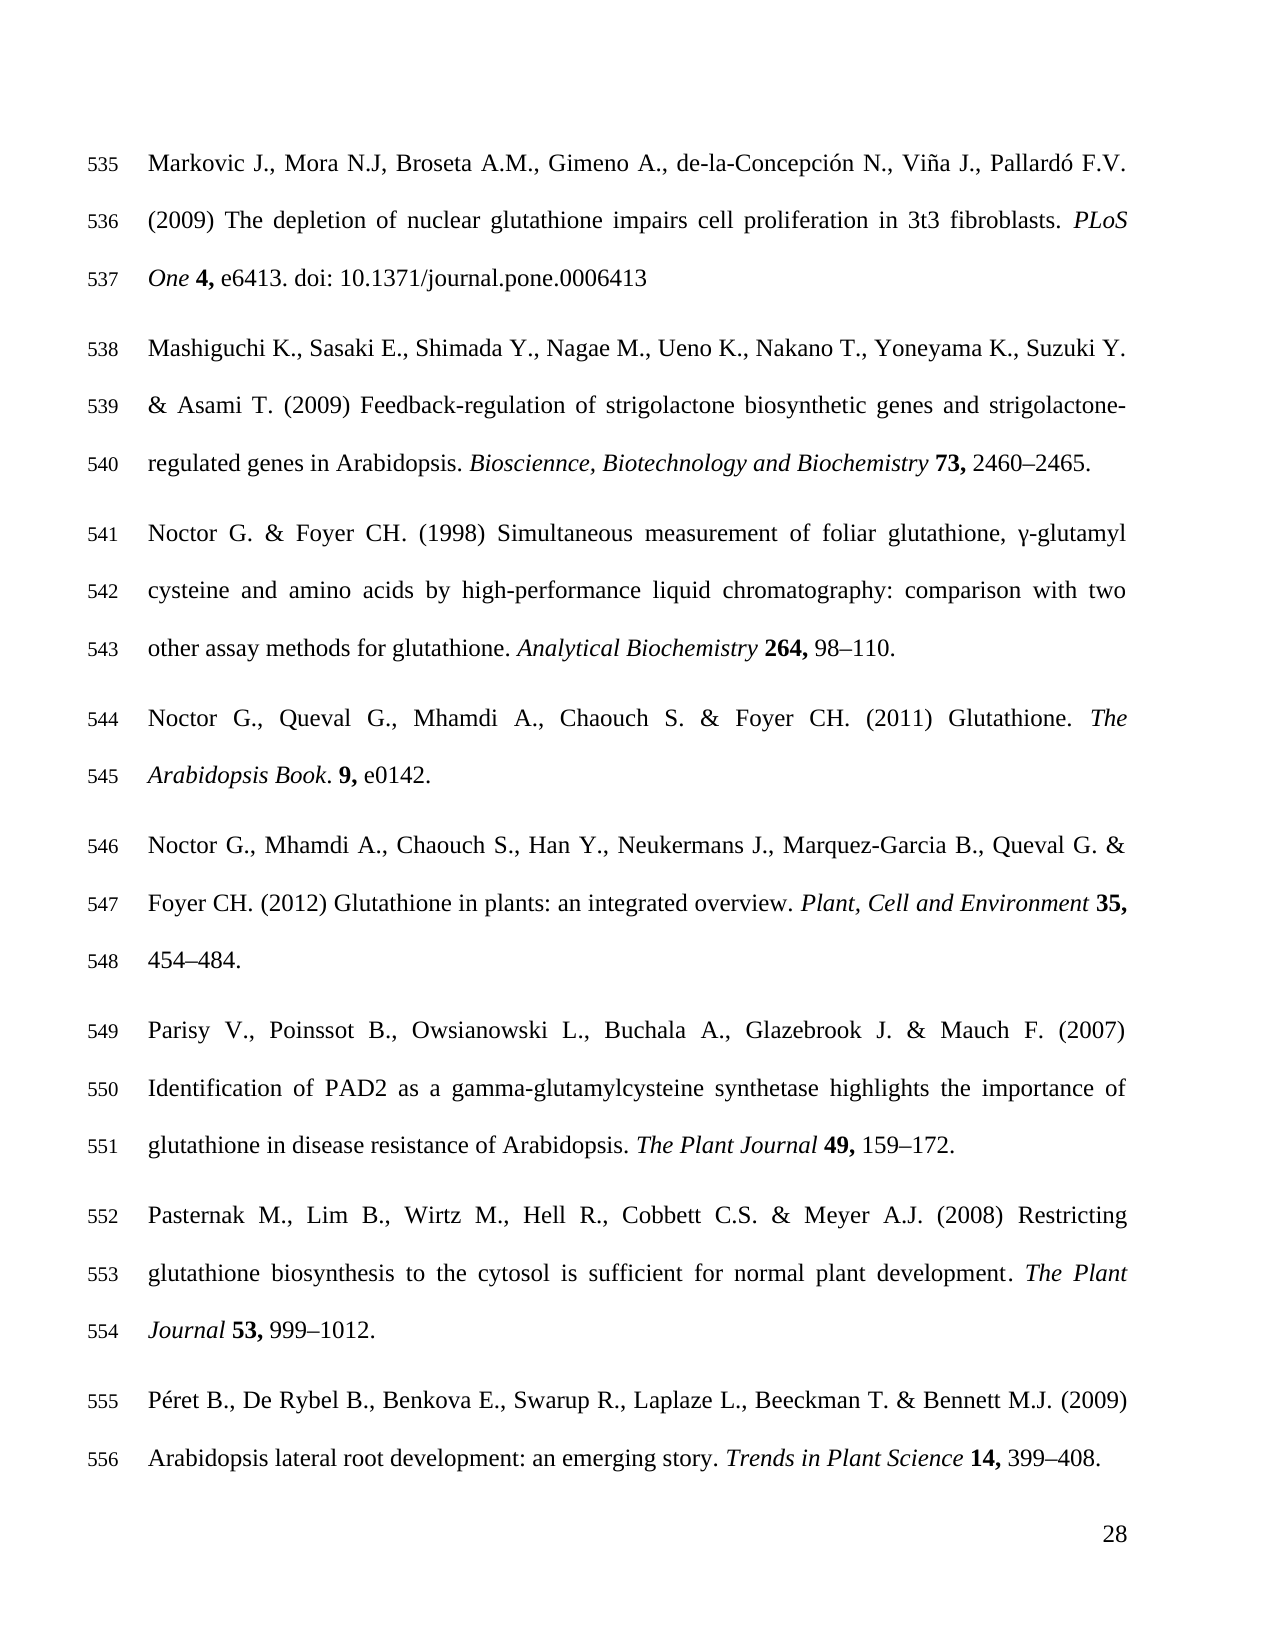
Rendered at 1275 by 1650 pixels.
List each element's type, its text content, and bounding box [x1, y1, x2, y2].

text Parisy V., Poinssot B., Owsianowski L., Buchala A., Glazebrook J. & Mauch F. (2007) Identification of PAD2 as a gamma-glutamylcysteine synthetase highlights the importance of glutathione in disease resistance of Arabidopsis. The Plant Journal 49, 159–172. [148, 1015, 1127, 1159]
text Noctor G. & Foyer CH. (1998) Simultaneous measurement of foliar glutathione, γ-glutamyl cysteine and amino acids by high-performance liquid chromatography: comparison with two other assay methods for glutathione. Analytical Biochemistry 264, 98–110. [148, 518, 1127, 661]
text Noctor G., Mhamdi A., Chaouch S., Han Y., Neukermans J., Marquez-Garcia B., Queval G. & Foyer CH. (2012) Glutathione in plants: an integrated overview. Plant, Cell and Environment 35, 454–484. [148, 830, 1127, 974]
text Péret B., De Rybel B., Benkova E., Swarup R., Laplaze L., Beeckman T. & Bennett M.J. (2009) Arabidopsis lateral root development: an emerging story. Trends in Plant Science 14, 399–408. [148, 1385, 1127, 1471]
text Mashiguchi K., Sasaki E., Shimada Y., Nagae M., Ueno K., Nakano T., Yoneyama K., Suzuki Y. & Asami T. (2009) Feedback-regulation of strigolactone biosynthetic genes and strigolactone-regulated genes in Arabidopsis. Biosciennce, Biotechnology and Biochemistry 73, 2460–2465. [148, 333, 1127, 476]
text Markovic J., Mora N.J, Broseta A.M., Gimeno A., de-la-Concepción N., Viña J., Pallardó F.V. (2009) The depletion of nuclear glutathione impairs cell proliferation in 3t3 fibroblasts. PLoS One 4, e6413. doi: 10.1371/journal.pone.0006413 [148, 148, 1127, 291]
text Pasternak M., Lim B., Wirtz M., Hell R., Cobbett C.S. & Meyer A.J. (2008) Restricting glutathione biosynthesis to the cytosol is sufficient for normal plant development. The Plant Journal 53, 999–1012. [148, 1200, 1127, 1344]
text Noctor G., Queval G., Mhamdi A., Chaouch S. & Foyer CH. (2011) Glutathione. The Arabidopsis Book. 9, e0142. [148, 703, 1127, 789]
